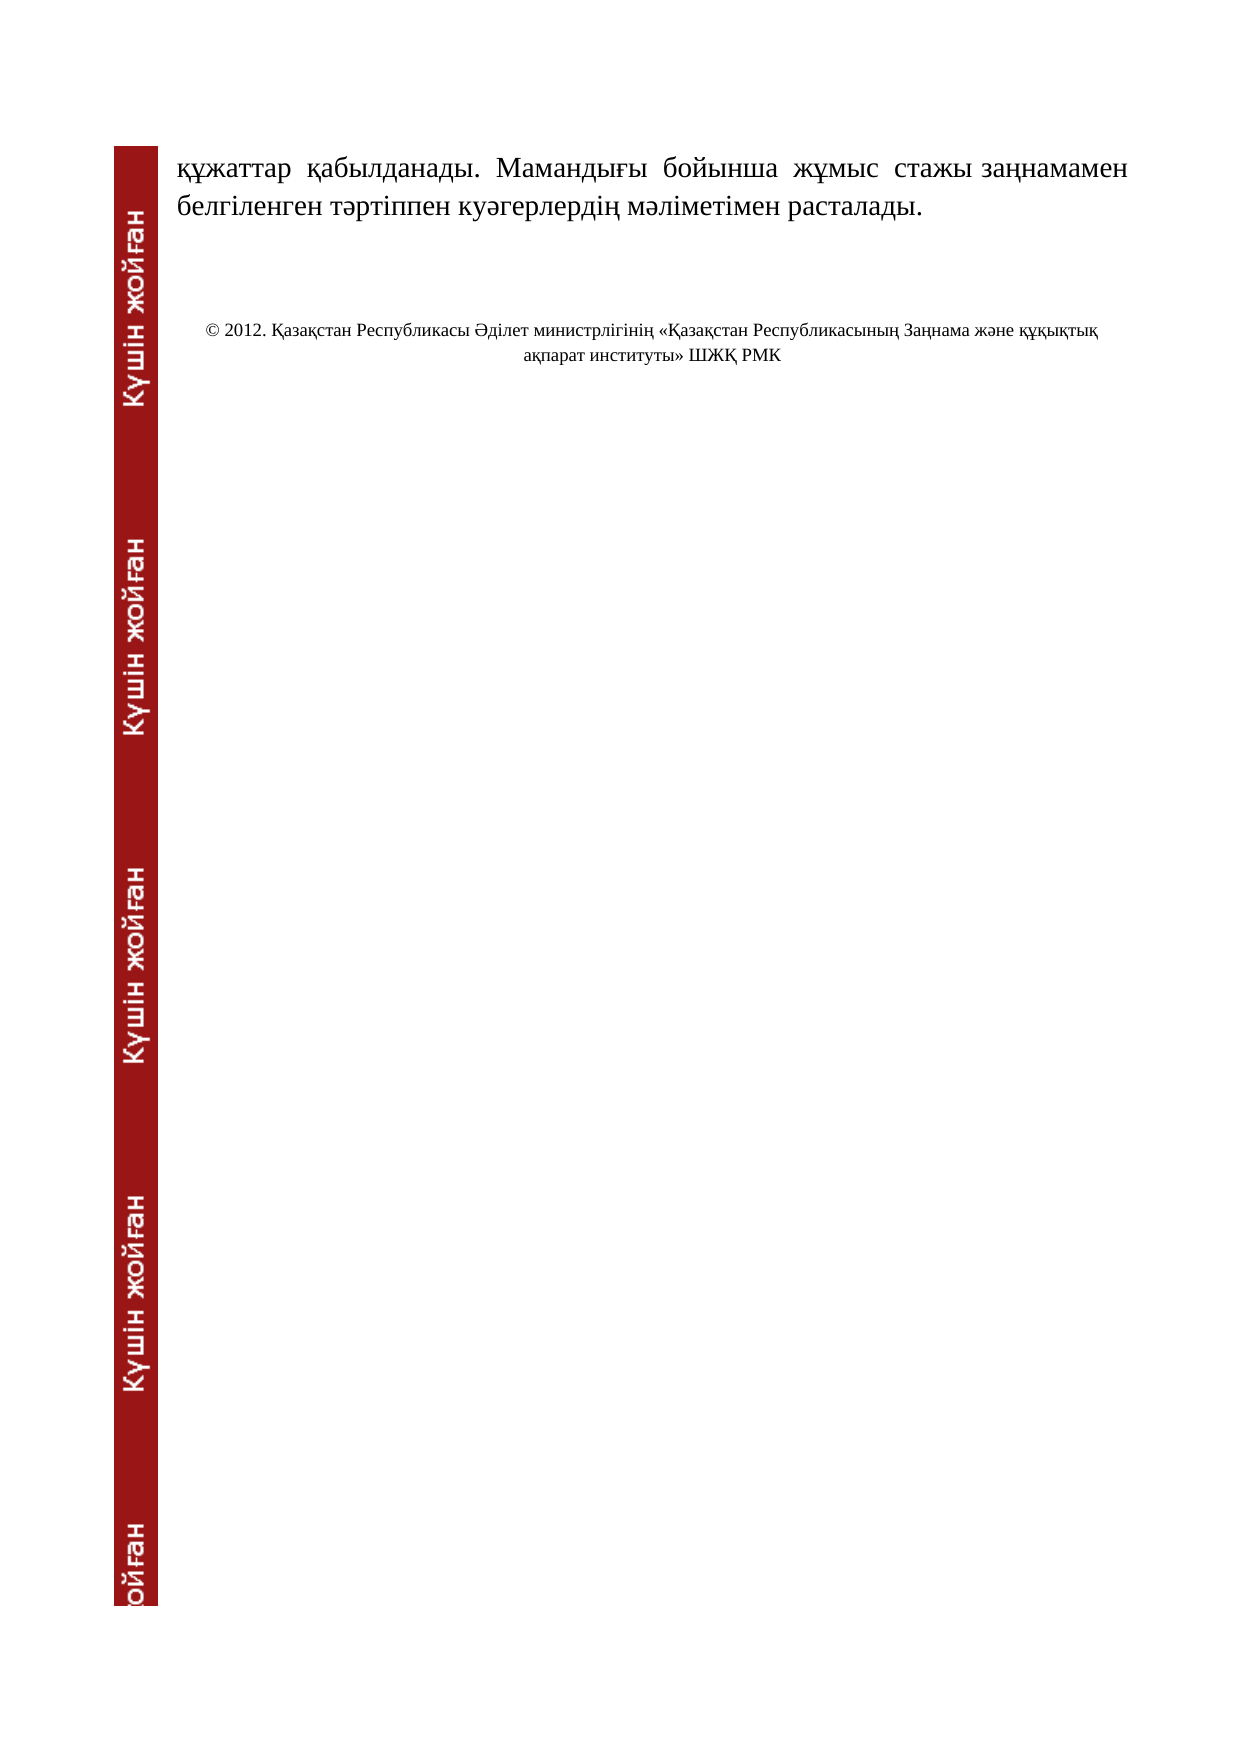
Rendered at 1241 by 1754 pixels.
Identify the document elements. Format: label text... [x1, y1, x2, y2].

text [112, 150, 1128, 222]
picture [114, 222, 158, 319]
picture [114, 146, 158, 150]
text © 2012. Қазақстан Республикасы Әділет министрлігінің «Қазақстан Республикасының Заңнама және құқықтық ақпарат институты» ШЖҚ РМК [112, 319, 1128, 365]
picture [114, 365, 158, 1606]
